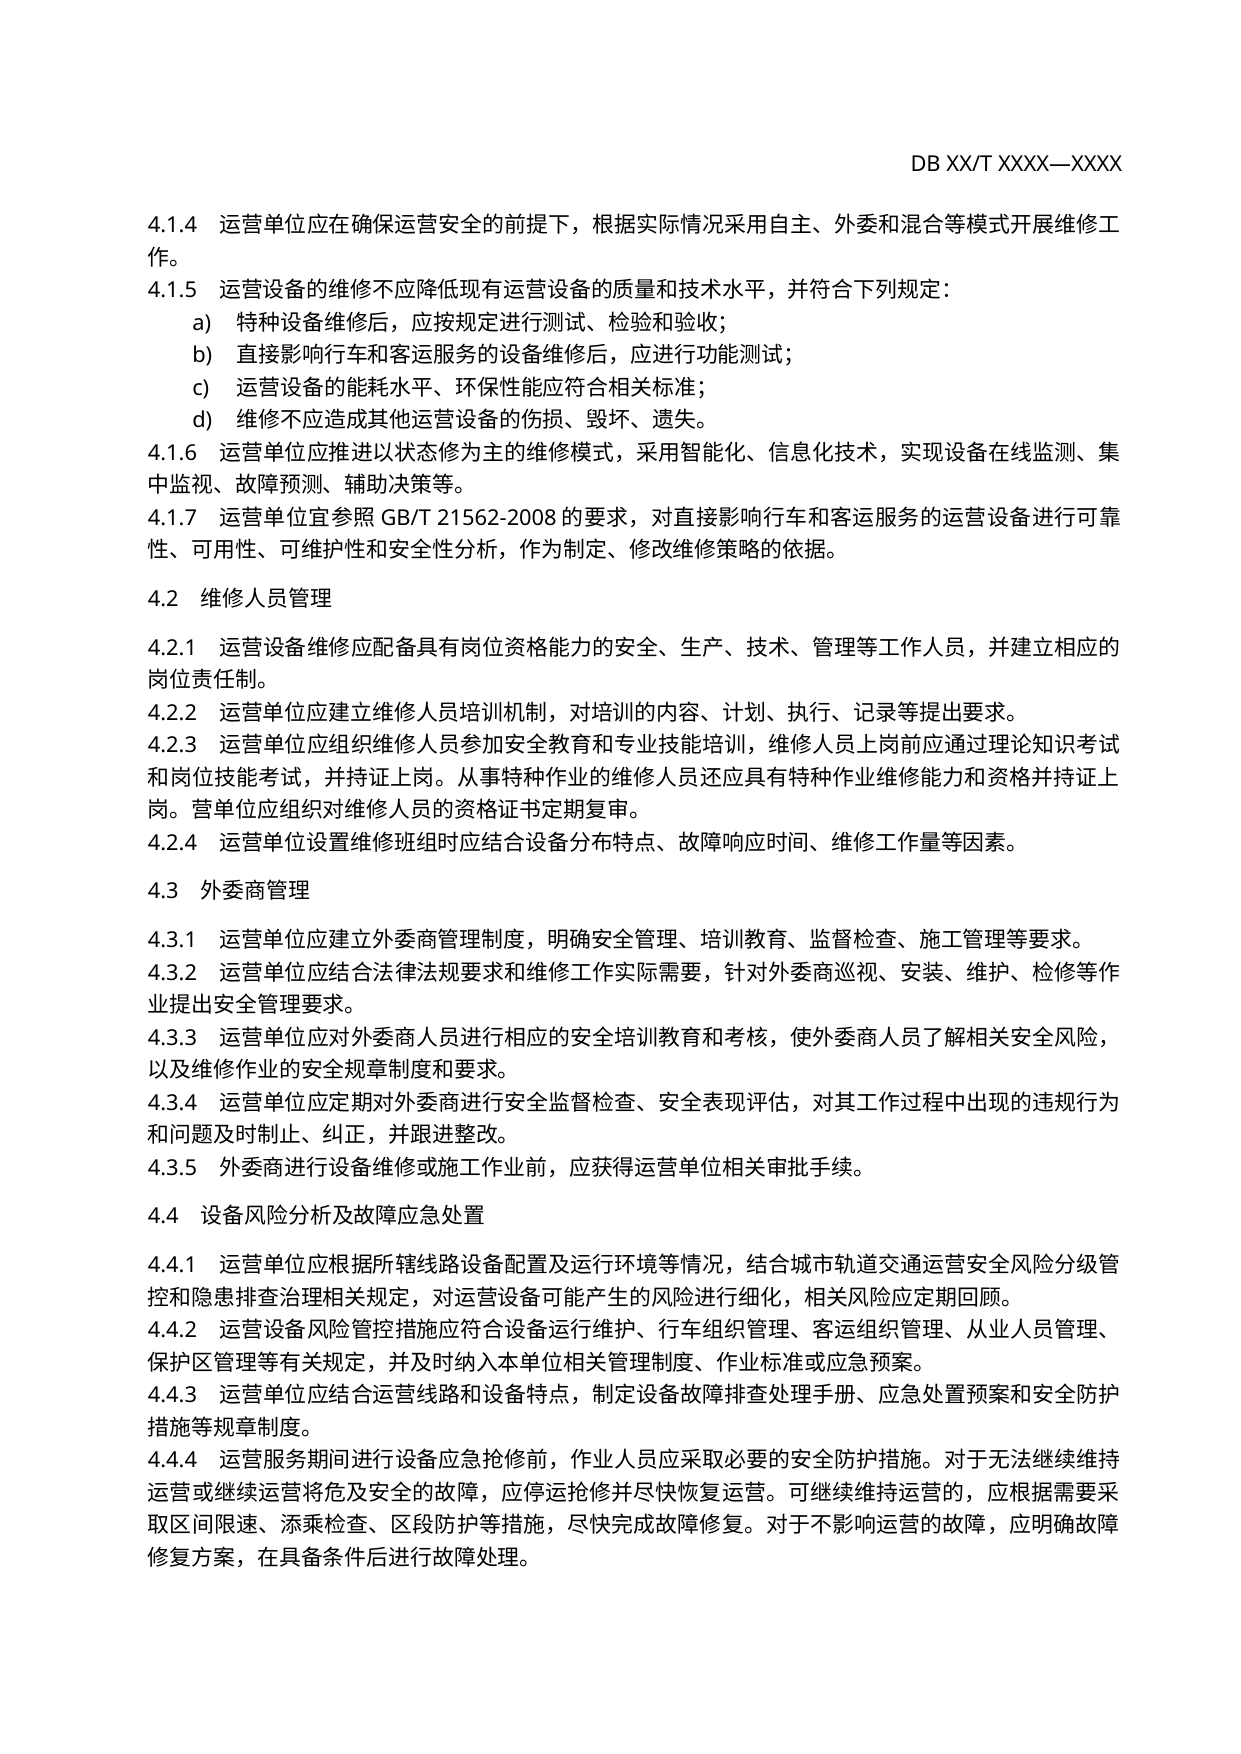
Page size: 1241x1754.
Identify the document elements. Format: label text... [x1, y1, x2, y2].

text 运营单位应结合法律法规要求和维修工作实际需要，针对外委商巡视、安装、维护、检修等作业提出安全管理要求。 [148, 954, 1122, 1019]
text 运营设备的能耗水平、环保性能应符合相关标准； [192, 369, 1122, 402]
text 维修不应造成其他运营设备的伤损、毁坏、遗失。 [192, 402, 1122, 434]
text 运营设备维修应配备具有岗位资格能力的安全、生产、技术、管理等工作人员，并建立相应的岗位责任制。 [148, 629, 1122, 694]
text 外委商进行设备维修或施工作业前，应获得运营单位相关审批手续。 [148, 1149, 1122, 1182]
text 外委商管理 [148, 873, 1122, 906]
text 运营设备风险管控措施应符合设备运行维护、行车组织管理、客运组织管理、从业人员管理、保护区管理等有关规定，并及时纳入本单位相关管理制度、作业标准或应急预案。 [148, 1312, 1122, 1377]
text 运营单位应推进以状态修为主的维修模式，采用智能化、信息化技术，实现设备在线监测、集中监视、故障预测、辅助决策等。 [148, 434, 1122, 499]
text 运营单位应对外委商人员进行相应的安全培训教育和考核，使外委商人员了解相关安全风险，以及维修作业的安全规章制度和要求。 [148, 1019, 1122, 1084]
text 运营单位宜参照GB/T 21562-2008的要求，对直接影响行车和客运服务的运营设备进行可靠性、可用性、可维护性和安全性分析，作为制定、修改维修策略的依据。 [148, 499, 1122, 564]
text 特种设备维修后，应按规定进行测试、检验和验收； [192, 304, 1122, 337]
text 运营单位应根据所辖线路设备配置及运行环境等情况，结合城市轨道交通运营安全风险分级管控和隐患排查治理相关规定，对运营设备可能产生的风险进行细化，相关风险应定期回顾。 [148, 1247, 1122, 1312]
text 运营单位应定期对外委商进行安全监督检查、安全表现评估，对其工作过程中出现的违规行为和问题及时制止、纠正，并跟进整改。 [148, 1084, 1122, 1149]
text 运营单位应建立维修人员培训机制，对培训的内容、计划、执行、记录等提出要求。 [148, 694, 1122, 727]
text 运营单位应建立外委商管理制度，明确安全管理、培训教育、监督检查、施工管理等要求。 [148, 922, 1122, 954]
text 运营单位设置维修班组时应结合设备分布特点、故障响应时间、维修工作量等因素。 [148, 824, 1122, 857]
text 运营单位应在确保运营安全的前提下，根据实际情况采用自主、外委和混合等模式开展维修工作。 [148, 207, 1122, 272]
text 运营服务期间进行设备应急抢修前，作业人员应采取必要的安全防护措施。对于无法继续维持运营或继续运营将危及安全的故障，应停运抢修并尽快恢复运营。可继续维持运营的，应根据需要采取区间限速、添乘检查、区段防护等措施，尽快完成故障修复。对于不影响运营的故障，应明确故障修复方案，在具备条件后进行故障处理。 [148, 1442, 1122, 1572]
text 运营设备的维修不应降低现有运营设备的质量和技术水平，并符合下列规定： [148, 272, 1122, 304]
text 直接影响行车和客运服务的设备维修后，应进行功能测试； [192, 337, 1122, 369]
text 设备风险分析及故障应急处置 [148, 1198, 1122, 1231]
text 运营单位应组织维修人员参加安全教育和专业技能培训，维修人员上岗前应通过理论知识考试和岗位技能考试，并持证上岗。从事特种作业的维修人员还应具有特种作业维修能力和资格并持证上岗。营单位应组织对维修人员的资格证书定期复审。 [148, 727, 1122, 824]
text 维修人员管理 [148, 581, 1122, 613]
text 运营单位应结合运营线路和设备特点，制定设备故障排查处理手册、应急处置预案和安全防护措施等规章制度。 [148, 1377, 1122, 1442]
